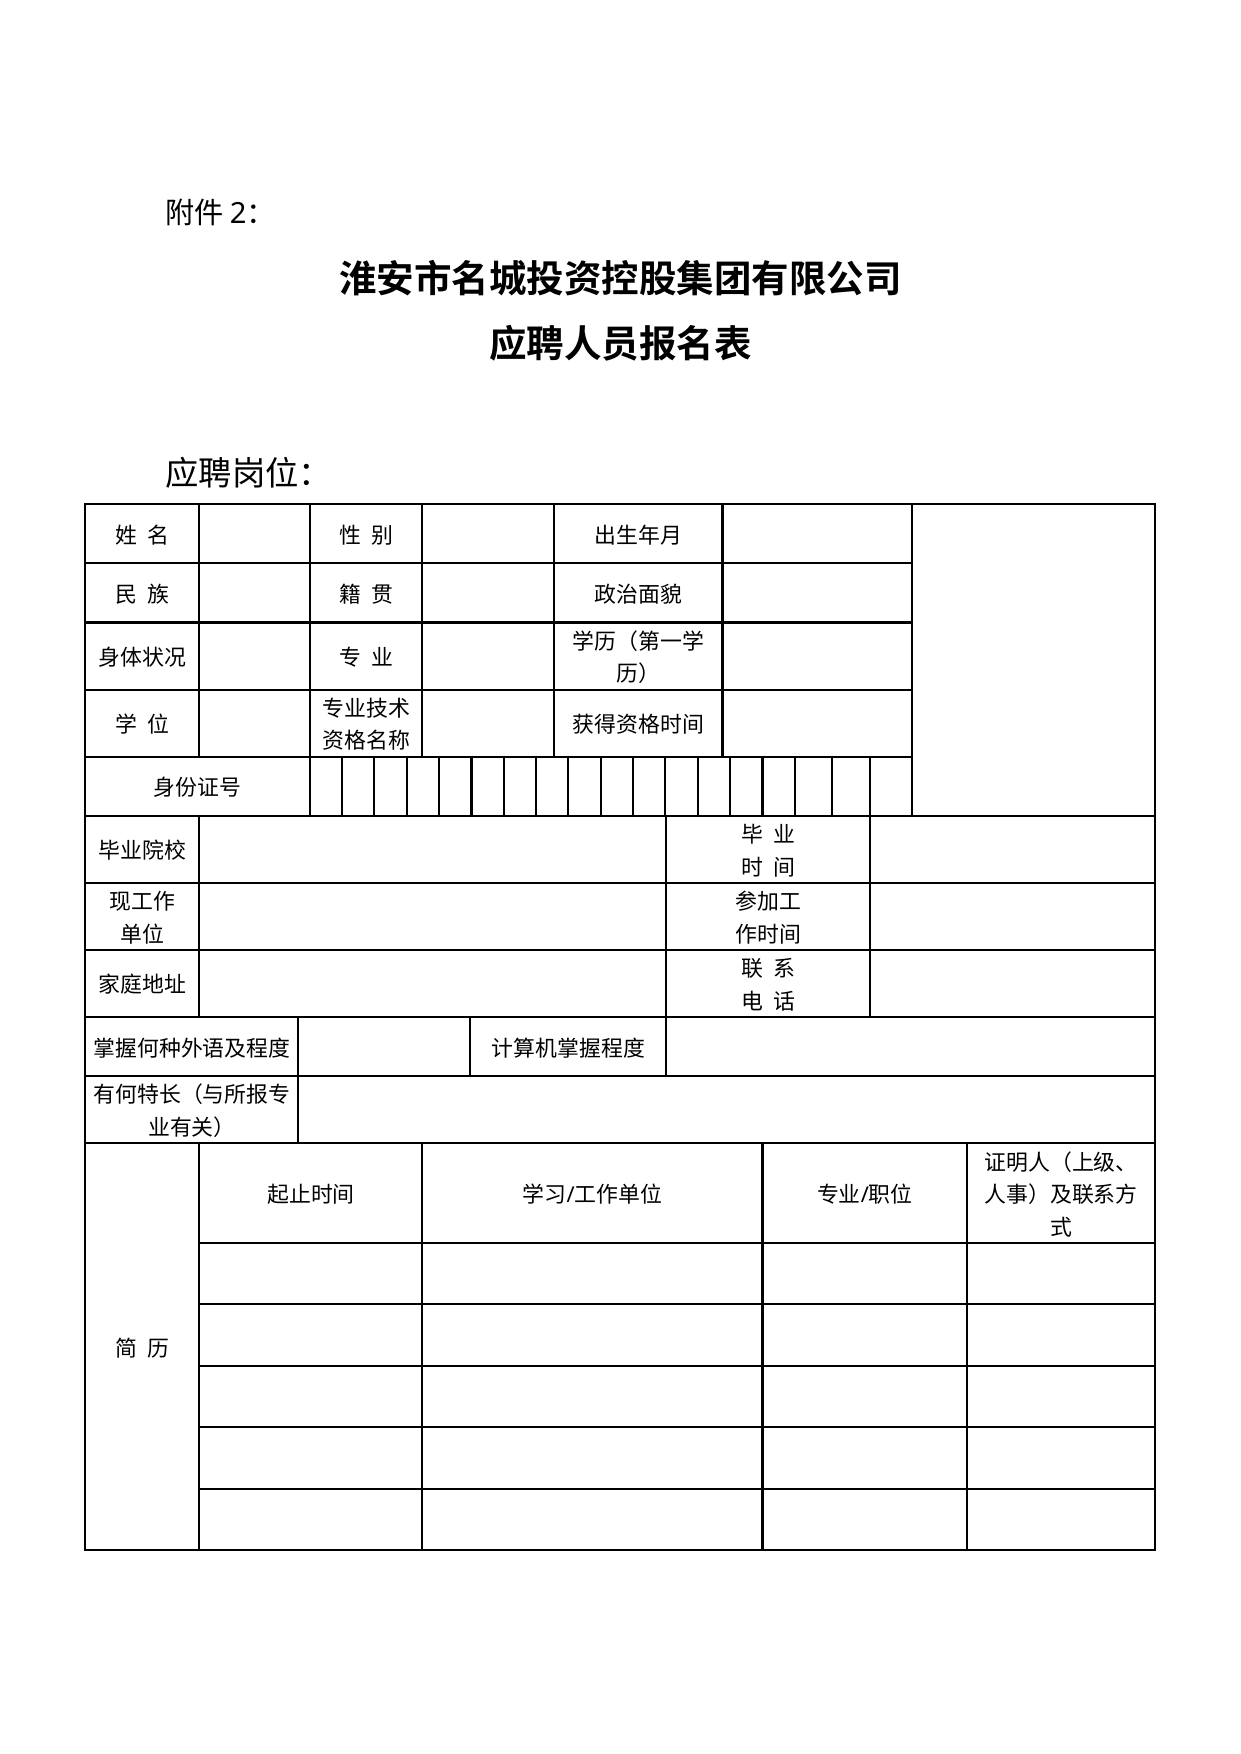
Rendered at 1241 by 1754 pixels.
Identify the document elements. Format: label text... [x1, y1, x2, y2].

table_cell [764, 758, 794, 814]
table_cell [423, 691, 553, 756]
table_cell 专业技术资格名称 [311, 691, 421, 756]
table_cell 掌握何种外语及程度 [86, 1018, 297, 1075]
table_cell [667, 1018, 1154, 1075]
table_cell 联 系 电 话 [667, 951, 869, 1016]
table_cell [666, 758, 697, 814]
table_cell [724, 564, 911, 621]
table_cell [764, 1244, 966, 1303]
table_cell [200, 1428, 421, 1487]
table_cell 身体状况 [86, 624, 198, 688]
table_cell [200, 1490, 421, 1549]
table_cell [871, 758, 911, 814]
table_cell [440, 758, 470, 814]
table_cell [423, 564, 553, 621]
text 应聘人员报名表 [165, 308, 1075, 373]
table_header [724, 505, 911, 562]
table_cell [423, 1367, 761, 1426]
table_cell 获得资格时间 [555, 691, 721, 756]
table_cell 专 业 [311, 624, 421, 688]
table_cell [311, 758, 341, 814]
table_cell 证明人（上级、人事）及联系方式 [968, 1144, 1154, 1242]
table_cell [871, 884, 1154, 949]
text 淮安市名城投资控股集团有限公司 [165, 243, 1075, 308]
table_cell [968, 1490, 1154, 1549]
table_cell [423, 624, 553, 688]
table_cell [699, 758, 729, 814]
table_header 出生年月 [555, 505, 721, 562]
table_cell [375, 758, 406, 814]
table_cell [634, 758, 664, 814]
table_cell 毕业院校 [86, 817, 198, 882]
table_cell [569, 758, 600, 814]
table_header 姓 名 [86, 505, 198, 562]
table_cell [724, 691, 911, 756]
table_header [200, 505, 309, 562]
table_cell [423, 1490, 761, 1549]
table_cell [343, 758, 373, 814]
table_header 性 别 [311, 505, 421, 562]
table_cell 学习/工作单位 [423, 1144, 761, 1242]
table_header [913, 505, 1154, 814]
table_cell [200, 817, 665, 882]
table_cell 参加工 作时间 [667, 884, 869, 949]
table_cell [423, 1305, 761, 1364]
table_cell [602, 758, 632, 814]
table_cell [537, 758, 567, 814]
table_cell [764, 1428, 966, 1487]
table_cell [796, 758, 831, 814]
table_cell [200, 564, 309, 621]
table_cell [968, 1305, 1154, 1364]
table_cell [871, 951, 1154, 1016]
table_cell [968, 1367, 1154, 1426]
table_cell 毕 业 时 间 [667, 817, 869, 882]
table_cell 学 位 [86, 691, 198, 756]
table_cell [968, 1428, 1154, 1487]
table_cell [299, 1077, 1154, 1142]
table_cell 有何特长（与所报专业有关） [86, 1077, 297, 1142]
table_cell 政治面貌 [555, 564, 721, 621]
table_cell [408, 758, 438, 814]
table_cell [473, 758, 503, 814]
table_cell 现工作 单位 [86, 884, 198, 949]
table_cell [423, 1428, 761, 1487]
table_cell [200, 624, 309, 688]
table_cell 简 历 [86, 1144, 198, 1549]
table_cell [871, 817, 1154, 882]
table_cell 学历（第一学历） [555, 624, 721, 688]
table_cell [200, 1244, 421, 1303]
table_cell [505, 758, 535, 814]
table_cell 起止时间 [200, 1144, 421, 1242]
table_cell [724, 624, 911, 688]
table_cell 身份证号 [86, 758, 309, 814]
table_cell [764, 1490, 966, 1549]
table_cell [833, 758, 869, 814]
table_cell [200, 691, 309, 756]
text 附件2： [165, 178, 1075, 243]
table_header [423, 505, 553, 562]
table_cell [731, 758, 761, 814]
text 应聘岗位： [165, 438, 1075, 503]
table_cell [200, 1367, 421, 1426]
table_cell [764, 1305, 966, 1364]
table_cell 籍 贯 [311, 564, 421, 621]
table_cell [200, 1305, 421, 1364]
table_cell [200, 951, 665, 1016]
table_cell [299, 1018, 469, 1075]
table_cell [423, 1244, 761, 1303]
table_cell [968, 1244, 1154, 1303]
table_cell 专业/职位 [764, 1144, 966, 1242]
table_cell 民 族 [86, 564, 198, 621]
table_cell [764, 1367, 966, 1426]
table_cell [200, 884, 665, 949]
table_cell 计算机掌握程度 [471, 1018, 665, 1075]
table_cell 家庭地址 [86, 951, 198, 1016]
